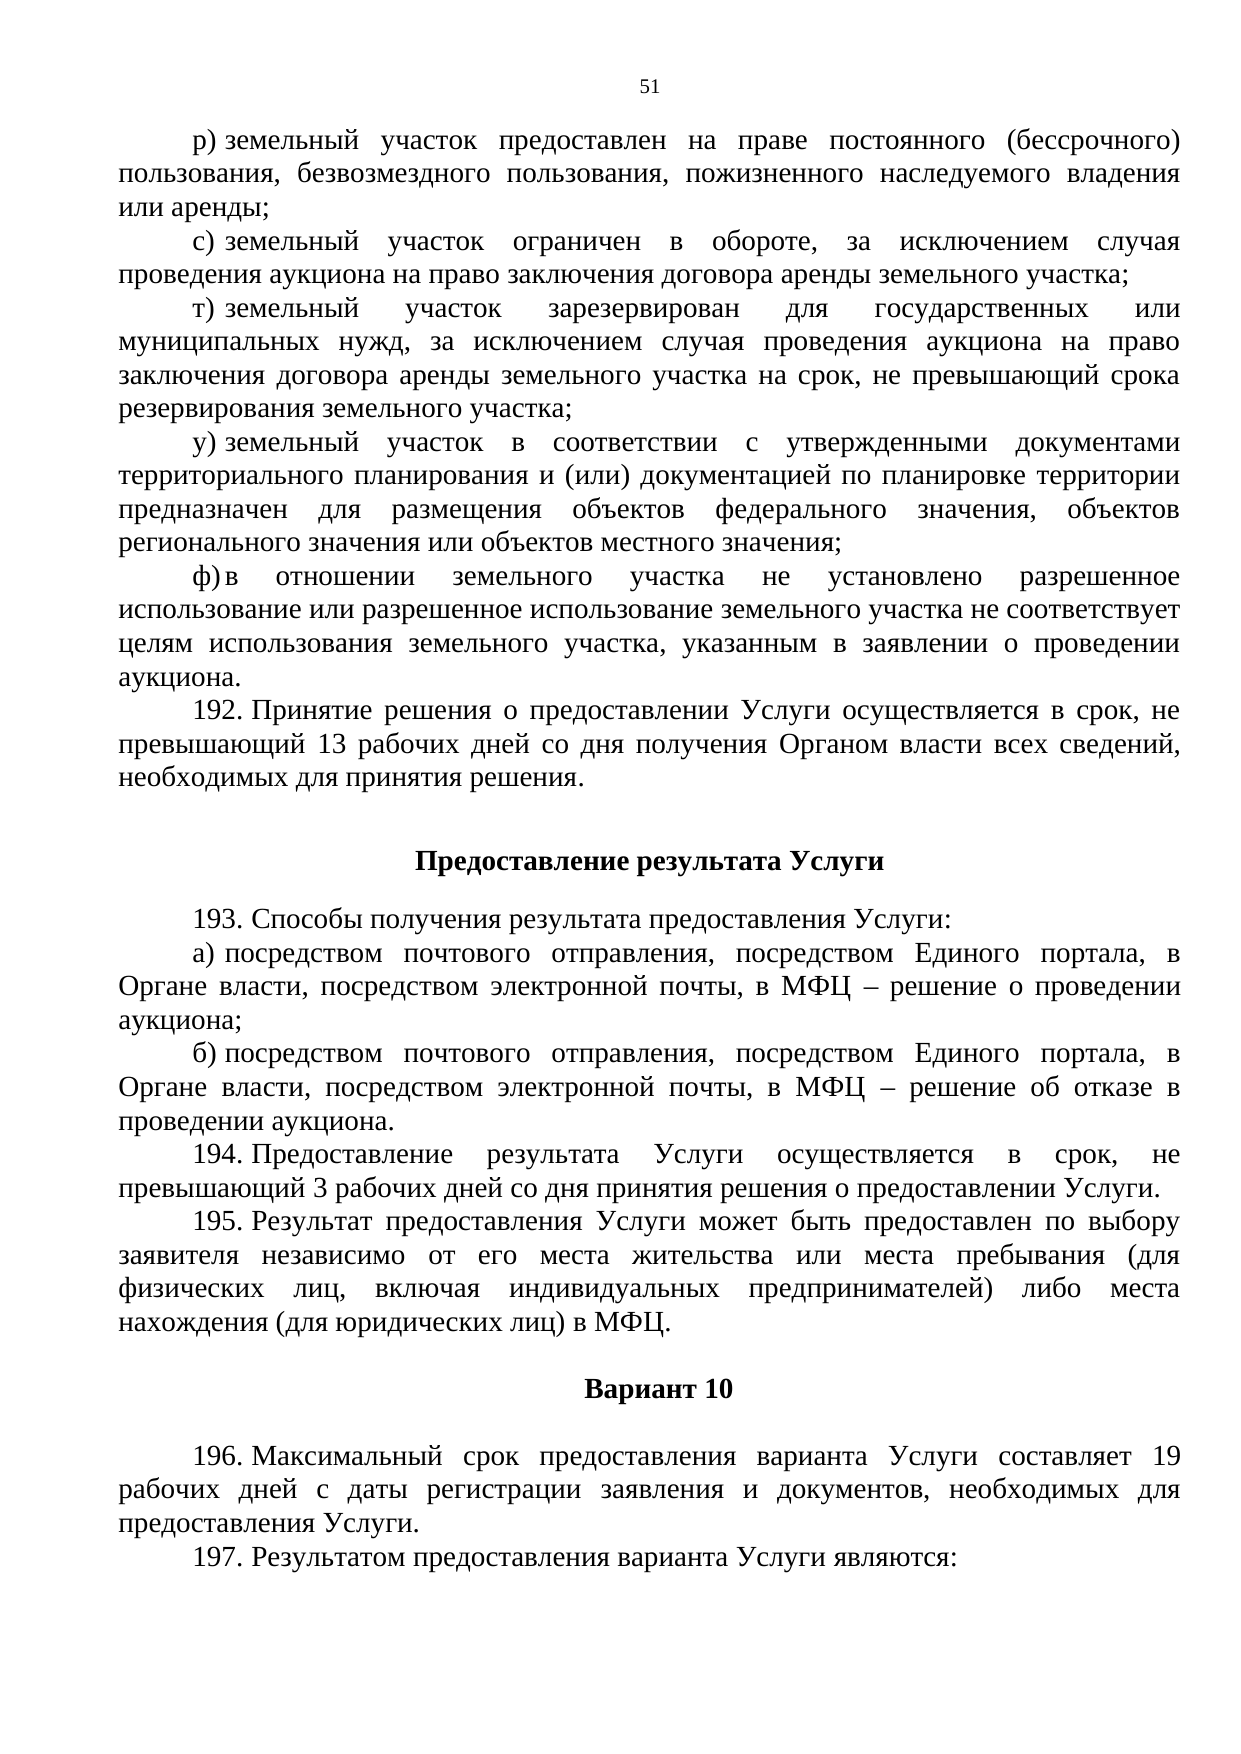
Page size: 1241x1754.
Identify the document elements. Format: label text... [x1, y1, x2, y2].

list Результат предоставления Услуги может быть предоставлен по выбору заявителя независимо от его места жительства или места пребывания (для физических лиц, включая индивидуальных предпринимателей) либо места нахождения (для юридических лиц) в МФЦ. [118, 1203, 1181, 1337]
list земельный участок предоставлен на праве постоянного (бессрочного) пользования, безвозмездного пользования, пожизненного наследуемого владения или аренды; [118, 122, 1181, 223]
list посредством почтового отправления, посредством Единого портала, в Органе власти, посредством электронной почты, в МФЦ – решение об отказе в проведении аукциона. [118, 1036, 1181, 1136]
list земельный участок ограничен в обороте, за исключением случая проведения аукциона на право заключения договора аренды земельного участка; [118, 223, 1181, 290]
list посредством почтового отправления, посредством Единого портала, в Органе власти, посредством электронной почты, в МФЦ – решение о проведении аукциона; [118, 935, 1181, 1036]
list земельный участок в соответствии с утвержденными документами территориального планирования и (или) документацией по планировке территории предназначен для размещения объектов федерального значения, объектов регионального значения или объектов местного значения; [118, 424, 1181, 558]
list Максимальный срок предоставления варианта Услуги составляет 19 рабочих дней с даты регистрации заявления и документов, необходимых для предоставления Услуги. [118, 1438, 1181, 1539]
list в отношении земельного участка не установлено разрешенное использование или разрешенное использование земельного участка не соответствует целям использования земельного участка, указанным в заявлении о проведении аукциона. [118, 558, 1181, 692]
list Принятие решения о предоставлении Услуги осуществляется в срок, не превышающий 13 рабочих дней со дня получения Органом власти всех сведений, необходимых для принятия решения. [118, 692, 1181, 793]
list Предоставление результата Услуги осуществляется в срок, не превышающий 3 рабочих дней со дня принятия решения о предоставлении Услуги. [118, 1136, 1181, 1203]
list земельный участок зарезервирован для государственных или муниципальных нужд, за исключением случая проведения аукциона на право заключения договора аренды земельного участка на срок, не превышающий срока резервирования земельного участка; [118, 290, 1181, 424]
list Результатом предоставления варианта Услуги являются: [118, 1539, 1181, 1572]
list Способы получения результата предоставления Услуги: [118, 901, 1181, 935]
text Предоставление результата Услуги [118, 843, 1181, 876]
